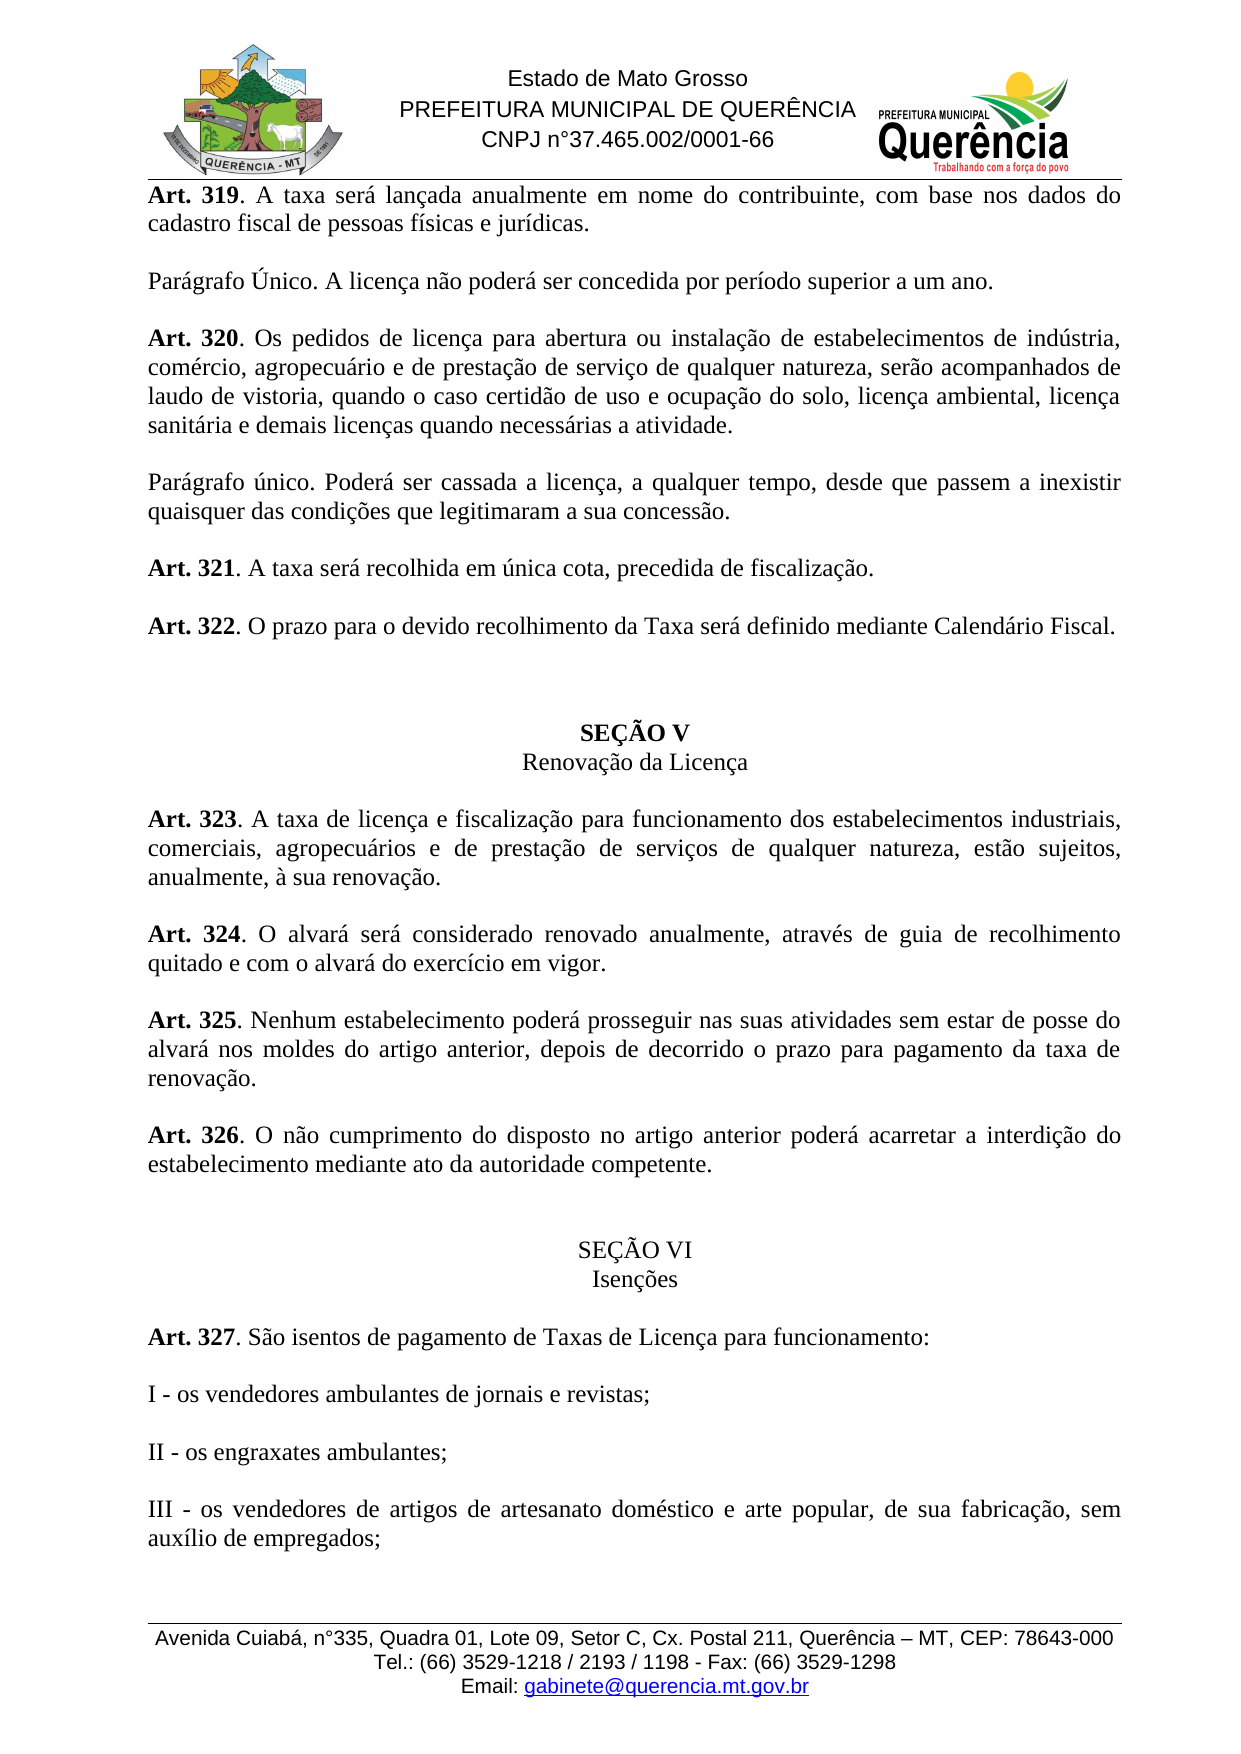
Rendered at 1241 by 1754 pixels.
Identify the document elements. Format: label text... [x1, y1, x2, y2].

text Art. 324. O alvará será considerado renovado anualmente, através de guia de recolhimento quitado e com o alvará do exercício em vigor. [148, 919, 1122, 977]
text Art. 322. O prazo para o devido recolhimento da Taxa será definido mediante Calendário Fiscal. [148, 611, 1122, 640]
picture [867, 64, 1084, 179]
text SEÇÃO VI [148, 1236, 1122, 1264]
text Parágrafo Único. A licença não poderá ser concedida por período superior a um ano. [148, 266, 1122, 295]
text Parágrafo único. Poderá ser cassada a licença, a qualquer tempo, desde que passem a inexistir quaisquer das condições que legitimaram a sua concessão. [148, 467, 1122, 525]
text Renovação da Licença [148, 747, 1122, 776]
text Art. 325. Nenhum estabelecimento poderá prosseguir nas suas atividades sem estar de posse do alvará nos moldes do artigo anterior, depois de decorrido o prazo para pagamento da taxa de renovação. [148, 1006, 1122, 1092]
picture [158, 44, 354, 179]
text Art. 321. A taxa será recolhida em única cota, precedida de fiscalização. [148, 553, 1122, 582]
text II - os engraxates ambulantes; [148, 1437, 1122, 1466]
text Art. 326. O não cumprimento do disposto no artigo anterior poderá acarretar a interdição do estabelecimento mediante ato da autoridade competente. [148, 1121, 1122, 1178]
text Art. 327. São isentos de pagamento de Taxas de Licença para funcionamento: [148, 1322, 1122, 1351]
subtitle SEÇÃO V [148, 718, 1122, 747]
text I - os vendedores ambulantes de jornais e revistas; [148, 1379, 1122, 1408]
text Art. 320. Os pedidos de licença para abertura ou instalação de estabelecimentos de indústria, comércio, agropecuário e de prestação de serviço de qualquer natureza, serão acompanhados de laudo de vistoria, quando o caso certidão de uso e ocupação do solo, licença ambiental, licença sanitária e demais licenças quando necessárias a atividade. [148, 323, 1122, 438]
text III - os vendedores de artigos de artesanato doméstico e arte popular, de sua fabricação, sem auxílio de empregados; [148, 1494, 1122, 1552]
text Isenções [148, 1264, 1122, 1293]
text Art. 323. A taxa de licença e fiscalização para funcionamento dos estabelecimentos industriais, comerciais, agropecuários e de prestação de serviços de qualquer natureza, estão sujeitos, anualmente, à sua renovação. [148, 804, 1122, 891]
text Art. 319. A taxa será lançada anualmente em nome do contribuinte, com base nos dados do cadastro fiscal de pessoas físicas e jurídicas. [148, 180, 1122, 237]
